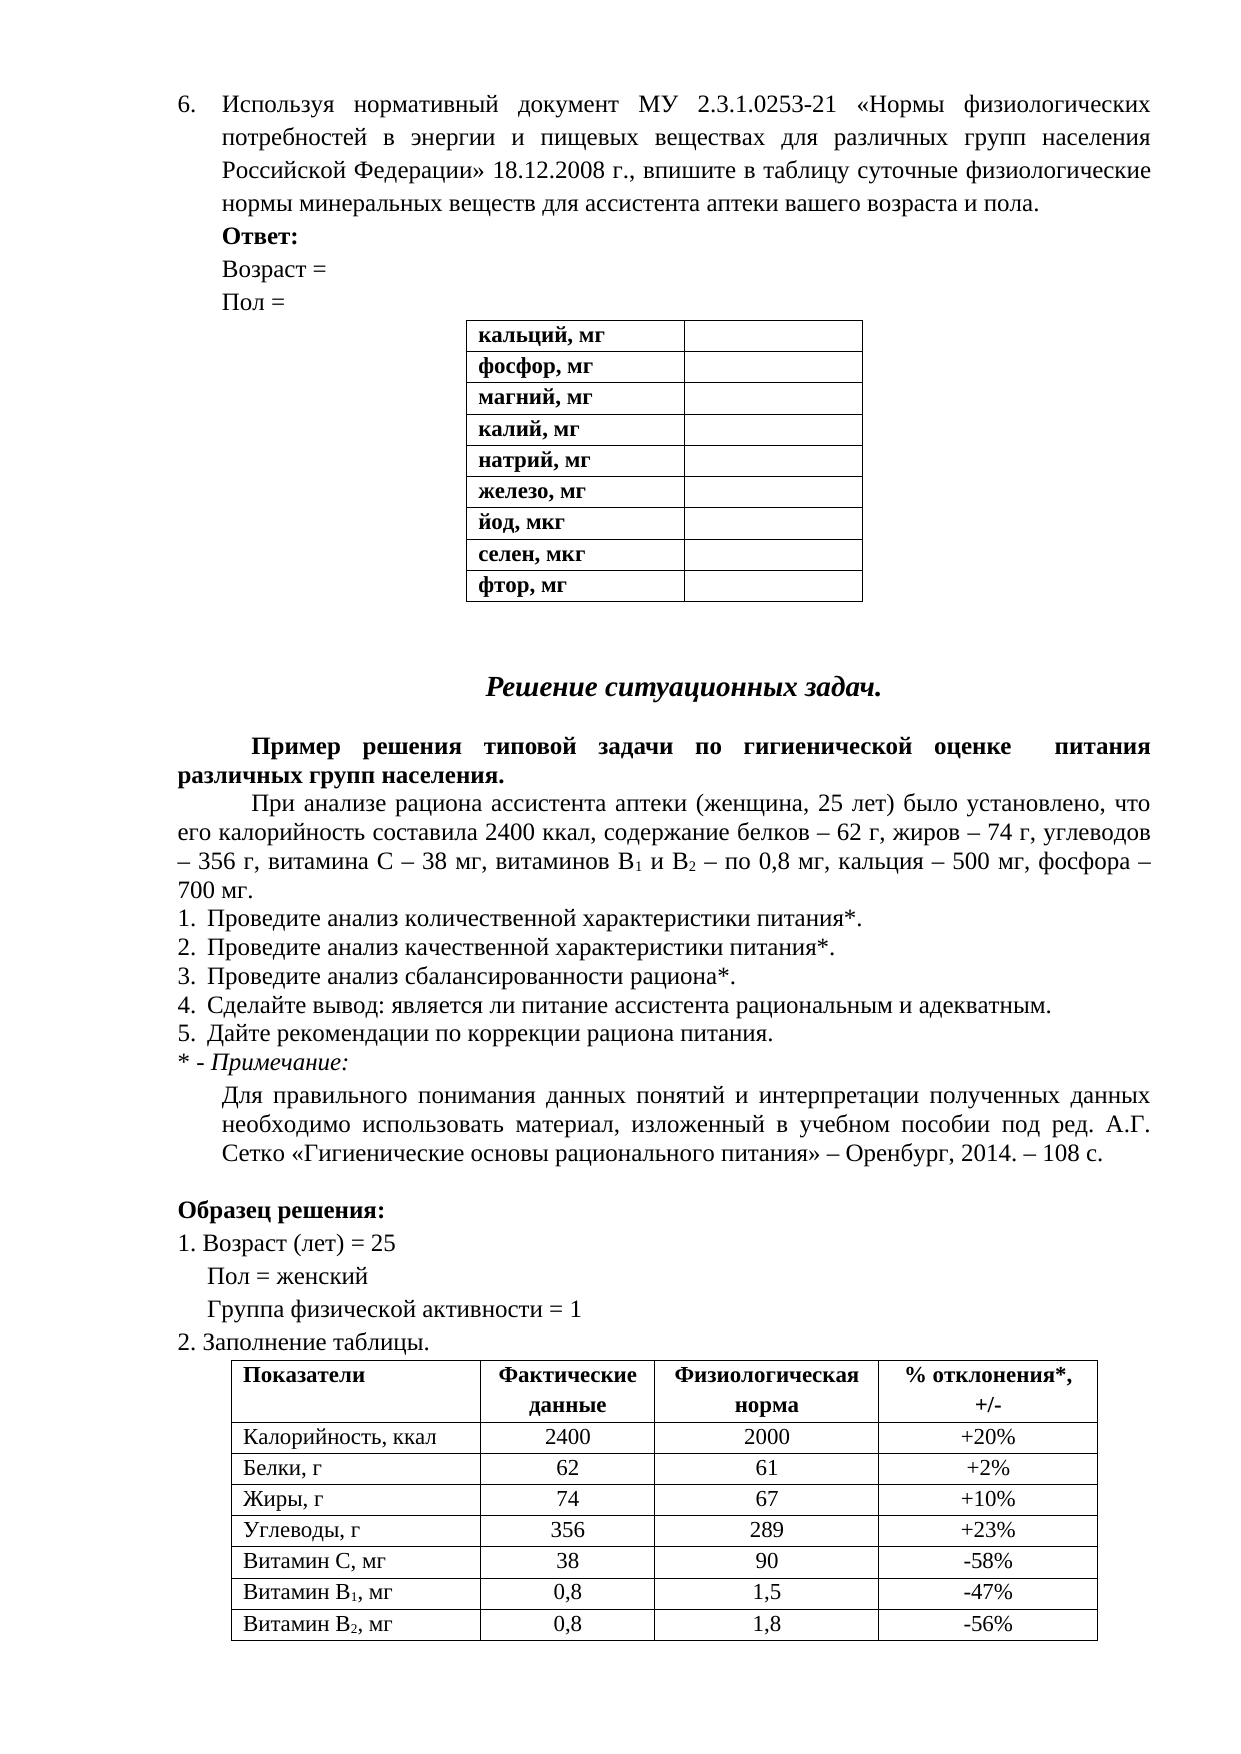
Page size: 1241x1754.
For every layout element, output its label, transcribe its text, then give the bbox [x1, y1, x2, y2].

title При анализе рациона ассистента аптеки (женщина, 25 лет) было установлено, что его калорийность составила 2400 ккал, содержание белков – 62 г, жиров – 74 г, углеводов – 356 г, витамина С – 38 мг, витаминов В1 и В2 – по 0,8 мг, кальция – 500 мг, фосфора – 700 мг. [177, 788, 1152, 903]
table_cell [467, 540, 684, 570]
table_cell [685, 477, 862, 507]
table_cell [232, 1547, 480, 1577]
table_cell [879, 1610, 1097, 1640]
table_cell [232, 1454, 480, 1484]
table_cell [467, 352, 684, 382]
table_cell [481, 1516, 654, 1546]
text Группа физической активности = 1 [177, 1294, 1152, 1323]
text * - Примечание: [177, 1047, 1152, 1076]
text 2. Заполнение таблицы. [177, 1327, 1152, 1356]
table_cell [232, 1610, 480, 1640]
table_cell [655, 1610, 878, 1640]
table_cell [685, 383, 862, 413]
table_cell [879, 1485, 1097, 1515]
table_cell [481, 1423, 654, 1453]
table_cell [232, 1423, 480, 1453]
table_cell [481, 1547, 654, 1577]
title Проведите анализ количественной характеристики питания*. [177, 903, 1152, 932]
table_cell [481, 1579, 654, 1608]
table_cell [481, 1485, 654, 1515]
list Используя нормативный документ МУ 2.3.1.0253-21 «Нормы физиологических потребностей в энергии и пищевых веществах для различных групп населения Российской Федерации» 18.12.2008 г., впишите в таблицу суточные физиологические нормы минеральных веществ для ассистента аптеки вашего возраста и пола. [177, 89, 1152, 216]
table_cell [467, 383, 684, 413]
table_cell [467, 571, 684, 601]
text Пол = [207, 287, 1152, 316]
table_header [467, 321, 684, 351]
title Сделайте вывод: является ли питание ассистента рациональным и адекватным. [177, 990, 1152, 1018]
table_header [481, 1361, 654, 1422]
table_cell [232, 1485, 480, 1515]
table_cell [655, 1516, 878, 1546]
list Для правильного понимания данных понятий и интерпретации полученных данных необходимо использовать материал, изложенный в учебном пособии под ред. А.Г. Сетко «Гигиенические основы рационального питания» – Оренбург, 2014. – 108 с. [222, 1080, 1152, 1166]
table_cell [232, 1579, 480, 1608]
text 1. Возраст (лет) = 25 [177, 1228, 1152, 1257]
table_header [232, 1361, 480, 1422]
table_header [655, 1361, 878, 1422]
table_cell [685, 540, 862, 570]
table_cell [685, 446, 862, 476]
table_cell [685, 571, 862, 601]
title Дайте рекомендации по коррекции рациона питания. [177, 1018, 1152, 1047]
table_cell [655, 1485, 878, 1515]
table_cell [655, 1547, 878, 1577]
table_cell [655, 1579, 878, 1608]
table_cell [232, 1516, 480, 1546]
text Образец решения: [177, 1195, 1152, 1224]
text Пол = женский [177, 1261, 1152, 1290]
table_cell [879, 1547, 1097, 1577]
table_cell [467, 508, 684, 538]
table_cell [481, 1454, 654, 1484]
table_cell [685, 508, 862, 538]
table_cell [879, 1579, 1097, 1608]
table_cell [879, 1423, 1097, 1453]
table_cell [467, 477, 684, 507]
title Проведите анализ сбалансированности рациона*. [177, 961, 1152, 990]
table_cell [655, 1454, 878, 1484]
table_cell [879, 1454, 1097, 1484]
text Ответ: [207, 221, 1152, 249]
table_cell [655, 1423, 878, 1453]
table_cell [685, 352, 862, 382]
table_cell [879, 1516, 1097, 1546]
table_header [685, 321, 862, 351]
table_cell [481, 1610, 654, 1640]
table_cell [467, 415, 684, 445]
title Проведите анализ качественной характеристики питания*. [177, 932, 1152, 961]
subtitle Решение ситуационных задач. [177, 669, 1152, 702]
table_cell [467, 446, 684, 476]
text Возраст = [207, 254, 1152, 282]
subtitle Пример решения типовой задачи по гигиенической оценке питания различных групп населения. [177, 731, 1152, 788]
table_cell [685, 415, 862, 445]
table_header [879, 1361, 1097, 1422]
